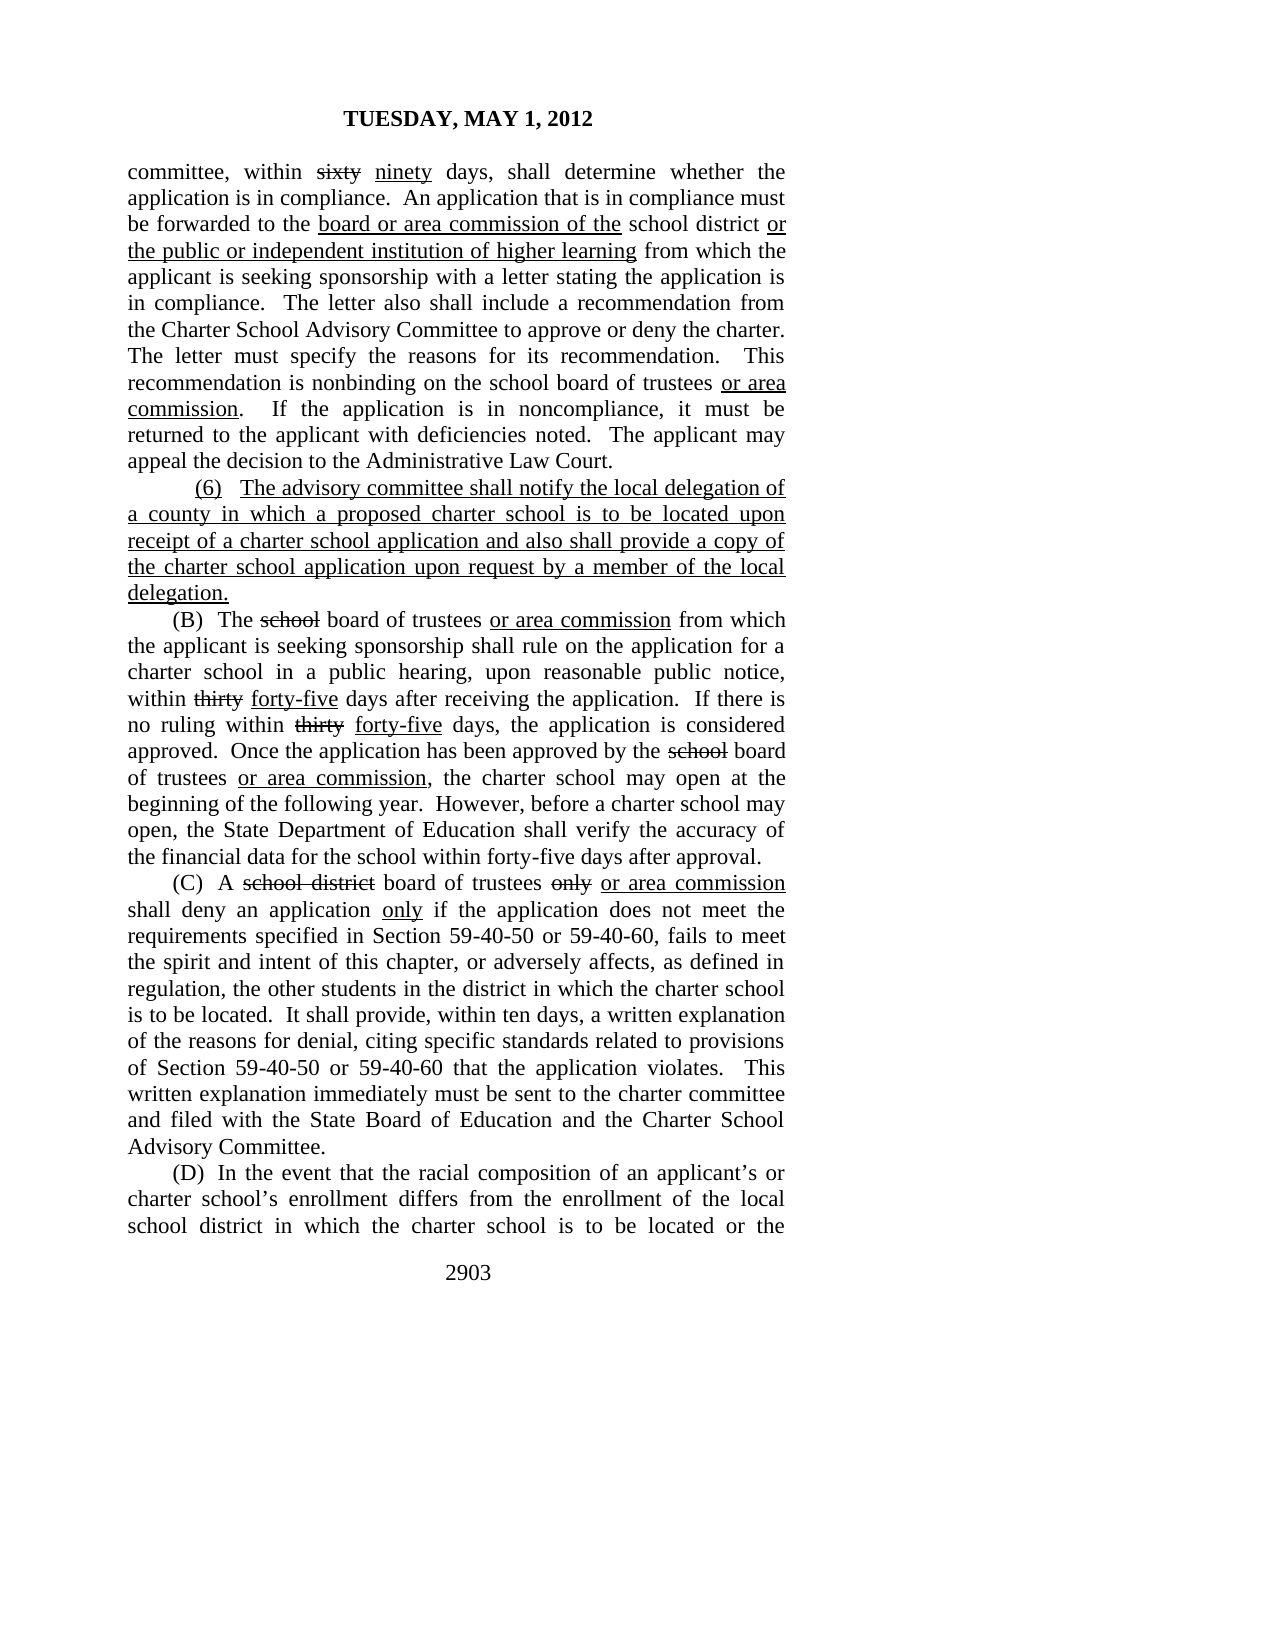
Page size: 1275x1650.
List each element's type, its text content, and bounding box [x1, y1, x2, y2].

text (C) A school district board of trustees only or area commission shall deny an application only if the application does not meet the requirements specified in Section 59-40-50 or 59-40-60, fails to meet the spirit and intent of this chapter, or adversely affects, as defined in regulation, the other students in the district in which the charter school is to be located. It shall provide, within ten days, a written explanation of the reasons for denial, citing specific standards related to provisions of Section 59-40-50 or 59-40-60 that the application violates. This written explanation immediately must be sent to the charter committee and filed with the State Board of Education and the Charter School Advisory Committee. [127, 869, 786, 1159]
text (6) The advisory committee shall notify the local delegation of a county in which a proposed charter school is to be located upon receipt of a charter school application and also shall provide a copy of the charter school application upon request by a member of the local delegation. [127, 577, 786, 606]
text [127, 158, 786, 474]
text (6) The advisory committee shall notify the local delegation of a county in which a proposed charter school is to be located upon receipt of a charter school application and also shall provide a copy of the charter school application upon request by a member of the local delegation. [127, 524, 786, 576]
text (B) The school board of trustees or area commission from which the applicant is seeking sponsorship shall rule on the application for a charter school in a public hearing, upon reasonable public notice, within thirty forty-five days after receiving the application. If there is no ruling within thirty forty-five days, the application is considered approved. Once the application has been approved by the school board of trustees or area commission, the charter school may open at the beginning of the following year. However, before a charter school may open, the State Department of Education shall verify the accuracy of the financial data for the school within forty-five days after approval. [127, 606, 786, 869]
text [127, 1159, 786, 1238]
text (6) The advisory committee shall notify the local delegation of a county in which a proposed charter school is to be located upon receipt of a charter school application and also shall provide a copy of the charter school application upon request by a member of the local delegation. [127, 474, 786, 523]
